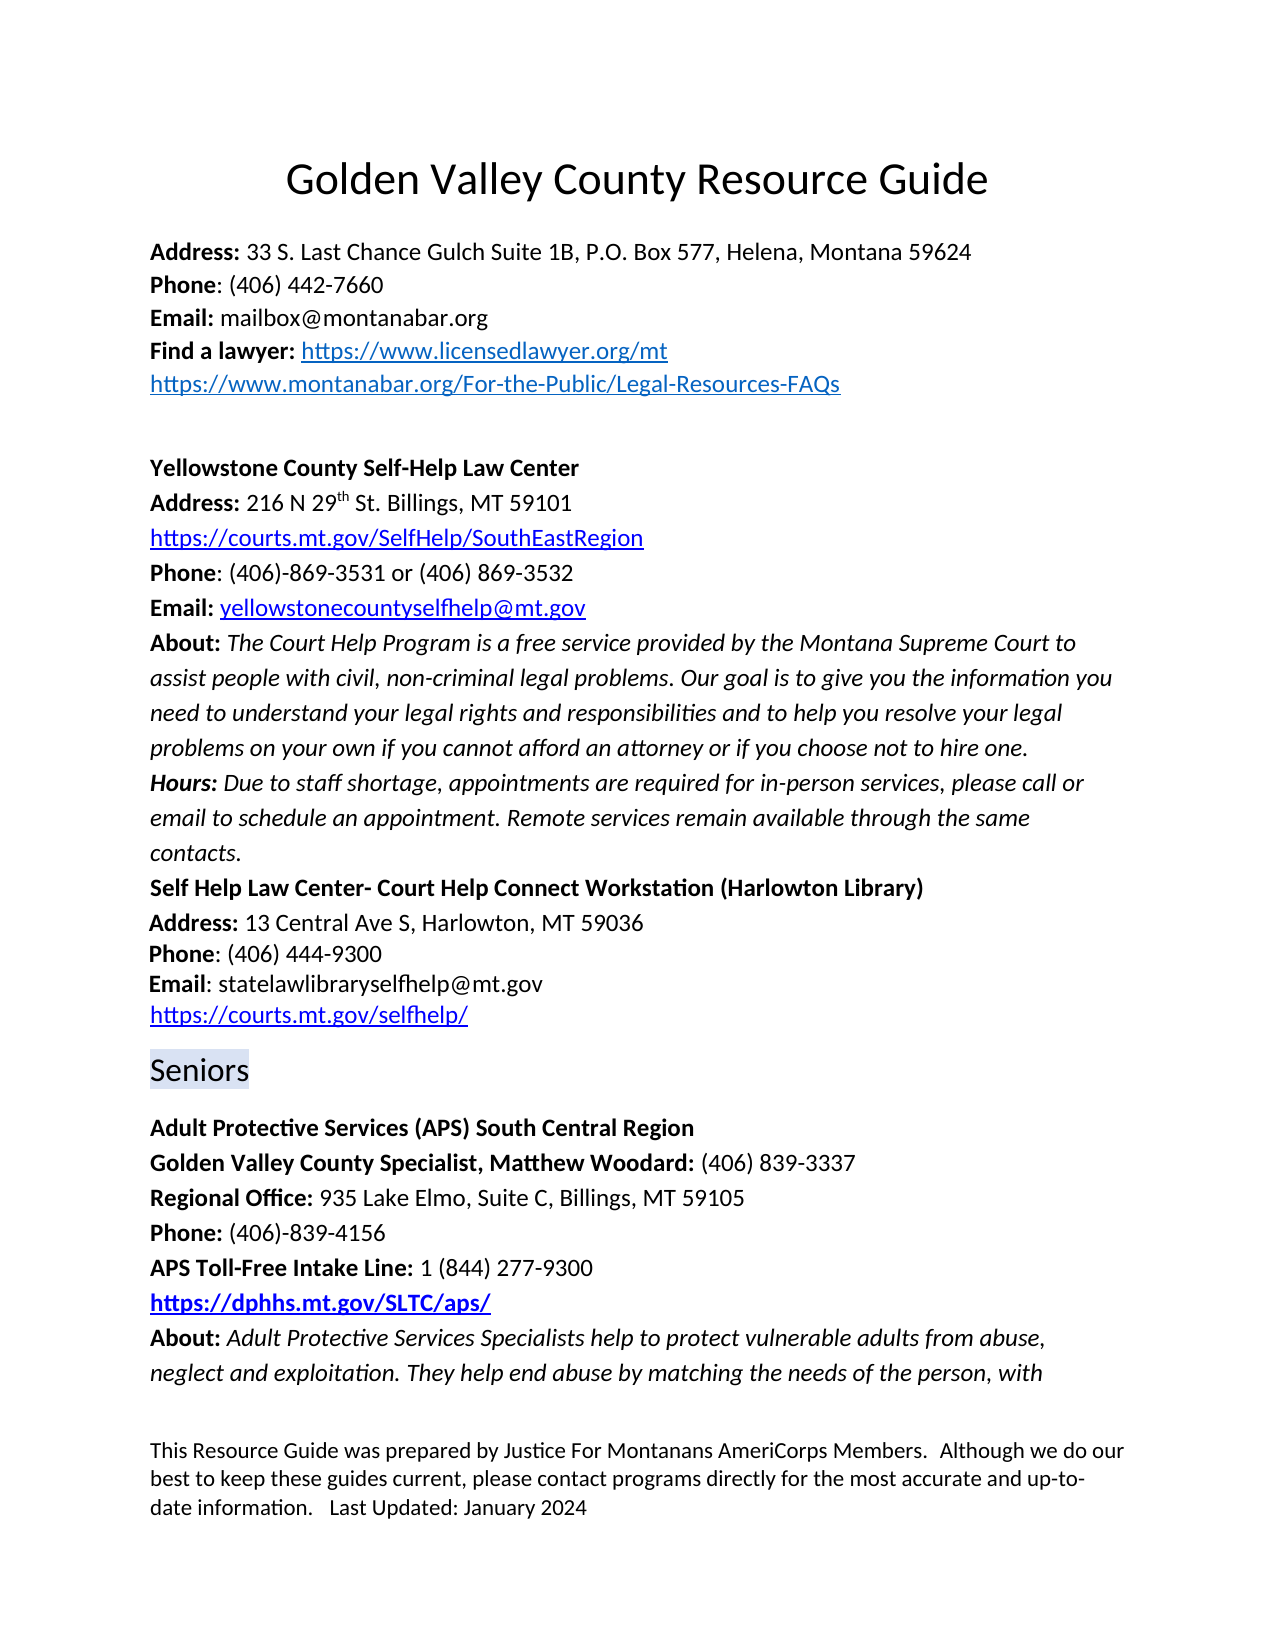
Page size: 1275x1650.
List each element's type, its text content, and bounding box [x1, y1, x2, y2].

text https://courts.mt.gov/SelfHelp/SouthEastRegion [150, 522, 1125, 553]
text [150, 1147, 1125, 1387]
text Email: statelawlibraryselfhelp@mt.gov [148, 968, 1125, 999]
text https://courts.mt.gov/selfhelp/ [150, 999, 1125, 1029]
text Address: 33 S. Last Chance Gulch Suite 1B, P.O. Box 577, Helena, Montana 59624 Phone: (406) 442-7660 Email: mailbox@montanabar.org Find a lawyer: https://www.licensedlawyer.org/mt https://www.montanabar.org/For-the-Public/Legal-Resources-FAQs [150, 236, 1125, 398]
text Address: 13 Central Ave S, Harlowton, MT 59036 [148, 907, 1125, 938]
text Email: yellowstonecountyselfhelp@mt.gov [150, 592, 1125, 623]
text Seniors [150, 1048, 1125, 1089]
text Phone: (406) 444-9300 [148, 938, 1125, 968]
text Hours: Due to staff shortage, appointments are required for in-person services, please call or email to schedule an appointment. Remote services remain available through the same contacts. [150, 767, 1125, 868]
text Adult Protective Services (APS) South Central Region [150, 1112, 1125, 1142]
text Phone: (406)-869-3531 or (406) 869-3532 [150, 557, 1125, 588]
text Self Help Law Center- Court Help Connect Workstation (Harlowton Library) [150, 872, 1125, 903]
text About: The Court Help Program is a free service provided by the Montana Supreme Court to assist people with civil, non-criminal legal problems. Our goal is to give you the information you need to understand your legal rights and responsibilities and to help you resolve your legal problems on your own if you cannot afford an attorney or if you choose not to hire one. [150, 627, 1125, 763]
text Yellowstone County Self-Help Law Center Address: 216 N 29th St. Billings, MT 59101 [150, 452, 1125, 518]
